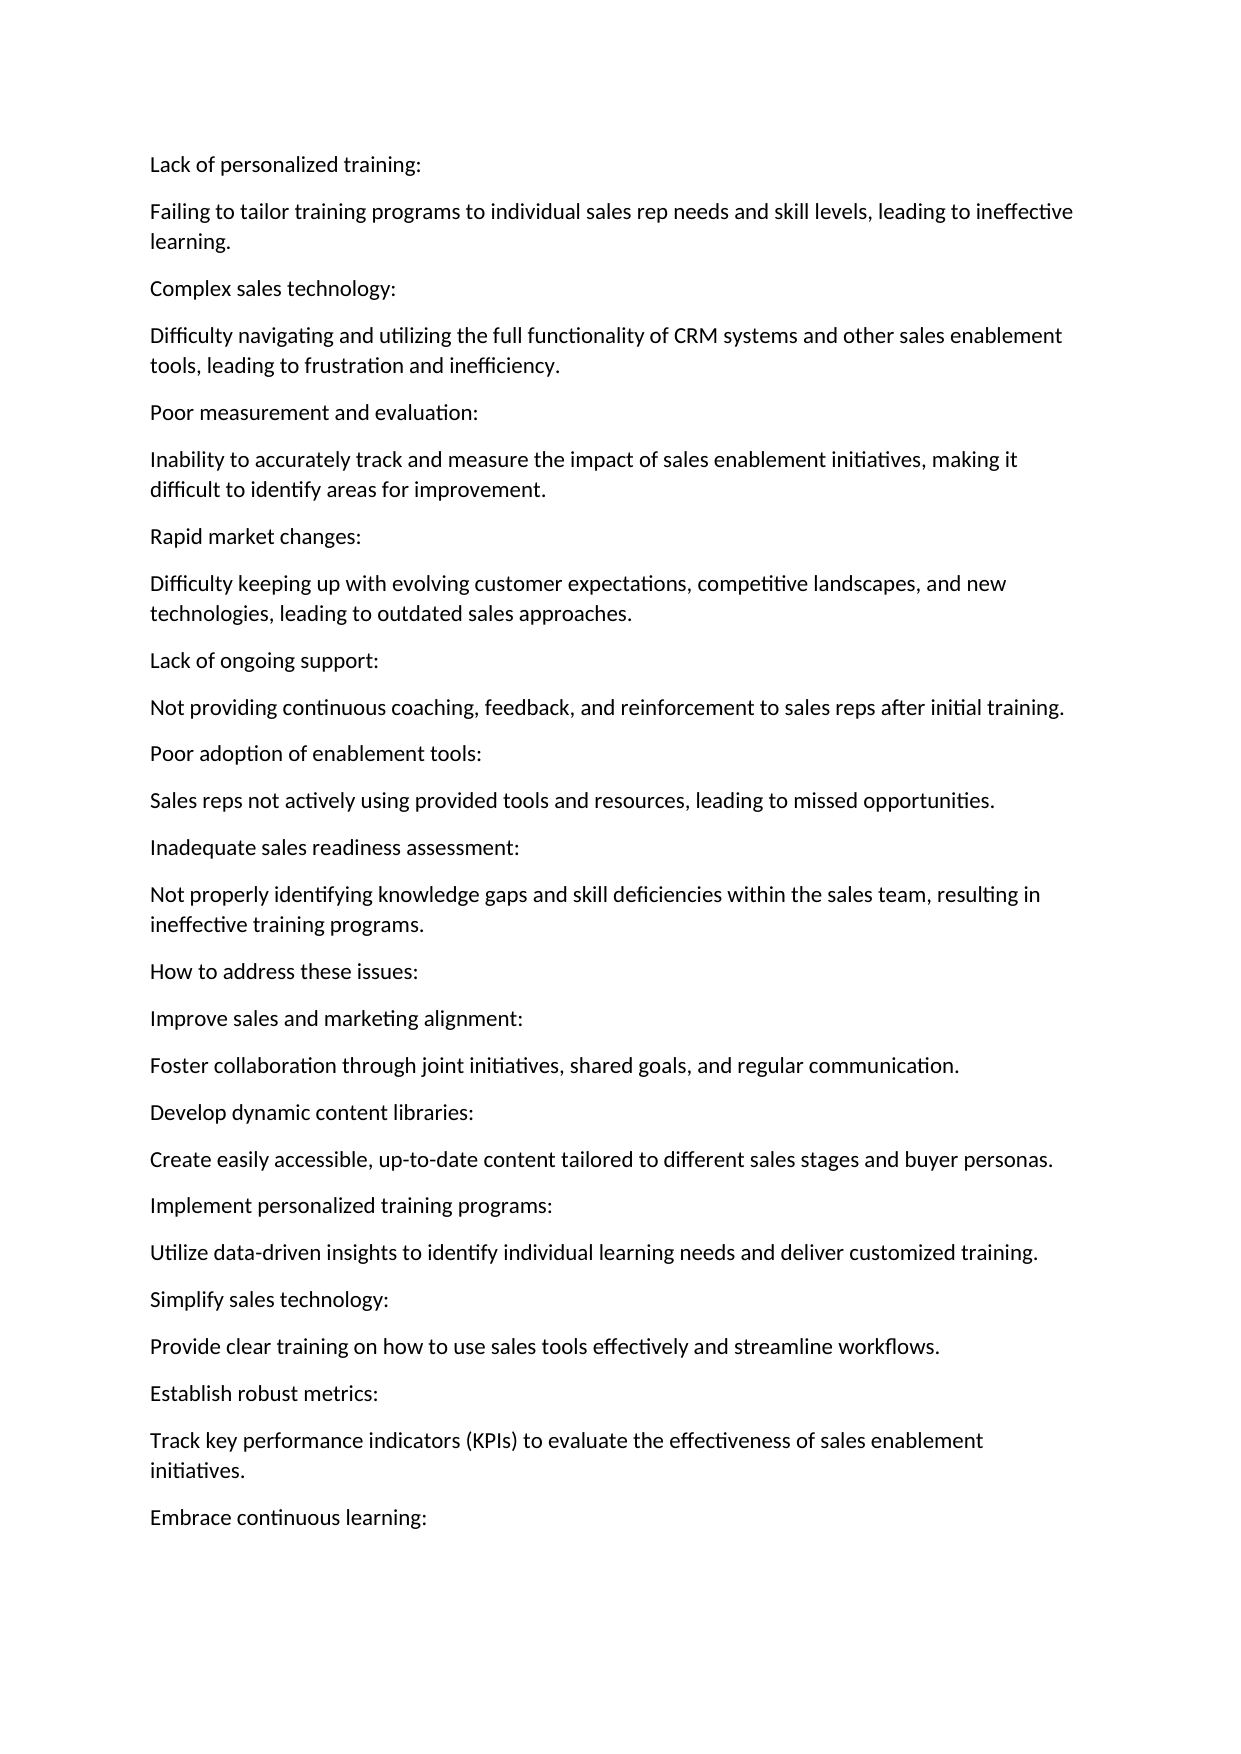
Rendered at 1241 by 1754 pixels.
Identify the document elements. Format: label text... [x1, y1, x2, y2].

text Poor adoption of enablement tools: [150, 739, 1090, 768]
text Establish robust metrics: [150, 1379, 1090, 1407]
text Lack of personalized training: [150, 150, 1090, 178]
text Track key performance indicators (KPIs) to evaluate the effectiveness of sales enablement initiatives. [150, 1426, 1090, 1484]
text Utilize data-driven insights to identify individual learning needs and deliver customized training. [150, 1238, 1090, 1267]
text Provide clear training on how to use sales tools effectively and streamline workflows. [150, 1332, 1090, 1360]
text Foster collaboration through joint initiatives, shared goals, and regular communication. [150, 1051, 1090, 1079]
text Simplify sales technology: [150, 1285, 1090, 1313]
text Develop dynamic content libraries: [150, 1098, 1090, 1126]
text Inability to accurately track and measure the impact of sales enablement initiatives, making it difficult to identify areas for improvement. [150, 445, 1090, 503]
text Sales reps not actively using provided tools and resources, leading to missed opportunities. [150, 786, 1090, 814]
text Embrace continuous learning: [150, 1503, 1090, 1531]
text Difficulty navigating and utilizing the full functionality of CRM systems and other sales enablement tools, leading to frustration and inefficiency. [150, 321, 1090, 379]
text Lack of ongoing support: [150, 646, 1090, 674]
text Difficulty keeping up with evolving customer expectations, competitive landscapes, and new technologies, leading to outdated sales approaches. [150, 569, 1090, 627]
text Rapid market changes: [150, 522, 1090, 550]
text Implement personalized training programs: [150, 1192, 1090, 1220]
text Complex sales technology: [150, 274, 1090, 302]
text Failing to tailor training programs to individual sales rep needs and skill levels, leading to ineffective learning. [150, 197, 1090, 255]
text Not providing continuous coaching, feedback, and reinforcement to sales reps after initial training. [150, 693, 1090, 721]
text Not properly identifying knowledge gaps and skill deficiencies within the sales team, resulting in ineffective training programs. [150, 880, 1090, 938]
text How to address these issues: [150, 957, 1090, 985]
text Poor measurement and evaluation: [150, 398, 1090, 426]
text Create easily accessible, up-to-date content tailored to different sales stages and buyer personas. [150, 1145, 1090, 1173]
text Improve sales and marketing alignment: [150, 1004, 1090, 1032]
text Inadequate sales readiness assessment: [150, 833, 1090, 861]
